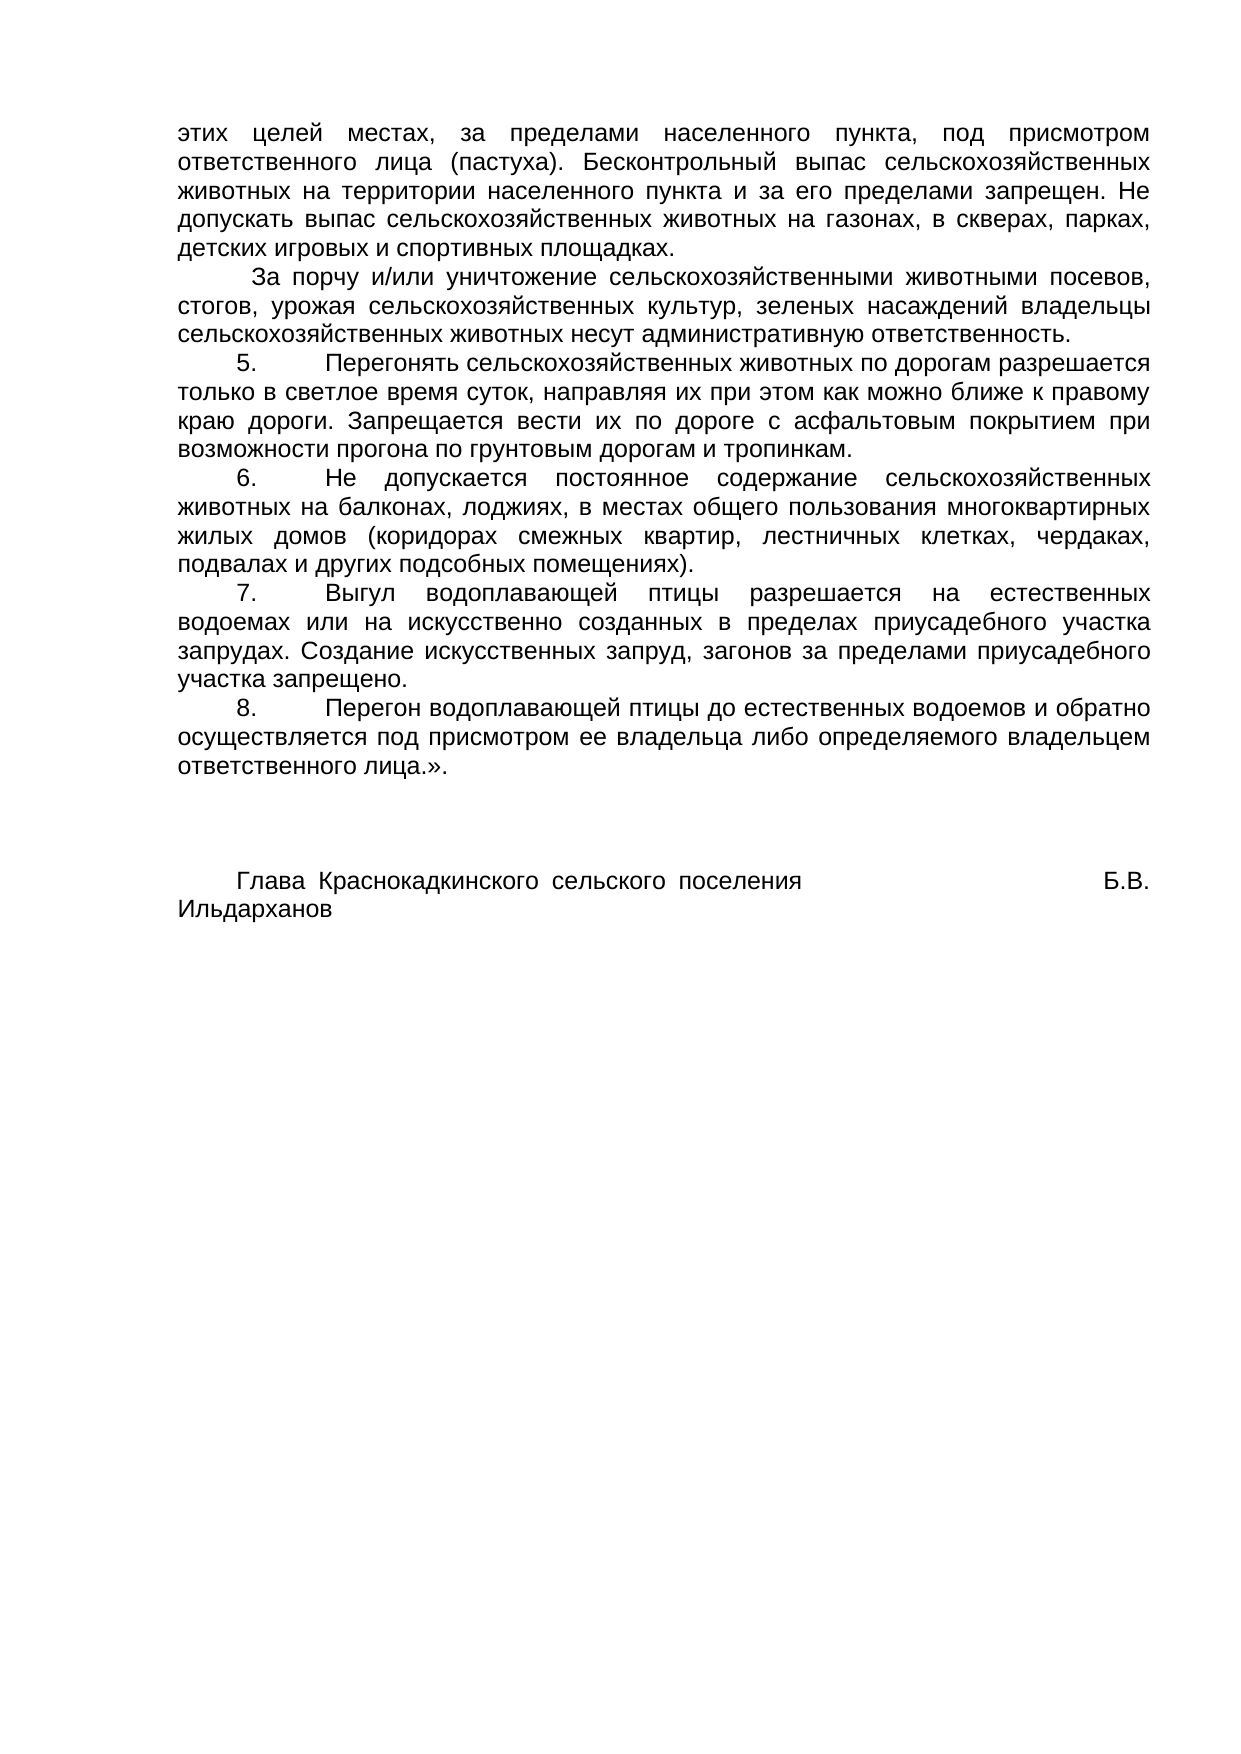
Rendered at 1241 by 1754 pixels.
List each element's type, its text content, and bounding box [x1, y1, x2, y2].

list Выгул водоплавающей птицы разрешается на естественных водоемах или на искусственно созданных в пределах приусадебного участка запрудах. Создание искусственных запруд, загонов за пределами приусадебного участка запрещено. [177, 578, 1152, 693]
list Не допускается постоянное содержание сельскохозяйственных животных на балконах, лоджиях, в местах общего пользования многоквартирных жилых домов (коридорах смежных квартир, лестничных клетках, чердаках, подвалах и других подсобных помещениях). [177, 463, 1152, 578]
list Перегон водоплавающей птицы до естественных водоемов и обратно осуществляется под присмотром ее владельца либо определяемого владельцем ответственного лица.». [177, 693, 1152, 779]
text За порчу и/или уничтожение сельскохозяйственными животными посевов, стогов, урожая сельскохозяйственных культур, зеленых насаждений владельцы сельскохозяйственных животных несут административную ответственность. [177, 262, 1152, 348]
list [177, 118, 1152, 262]
text Глава Краснокадкинского сельского поселения Б.В. Ильдарханов [177, 866, 1152, 923]
list Перегонять сельскохозяйственных животных по дорогам разрешается только в светлое время суток, направляя их при этом как можно ближе к правому краю дороги. Запрещается вести их по дороге с асфальтовым покрытием при возможности прогона по грунтовым дорогам и тропинкам. [177, 348, 1152, 463]
